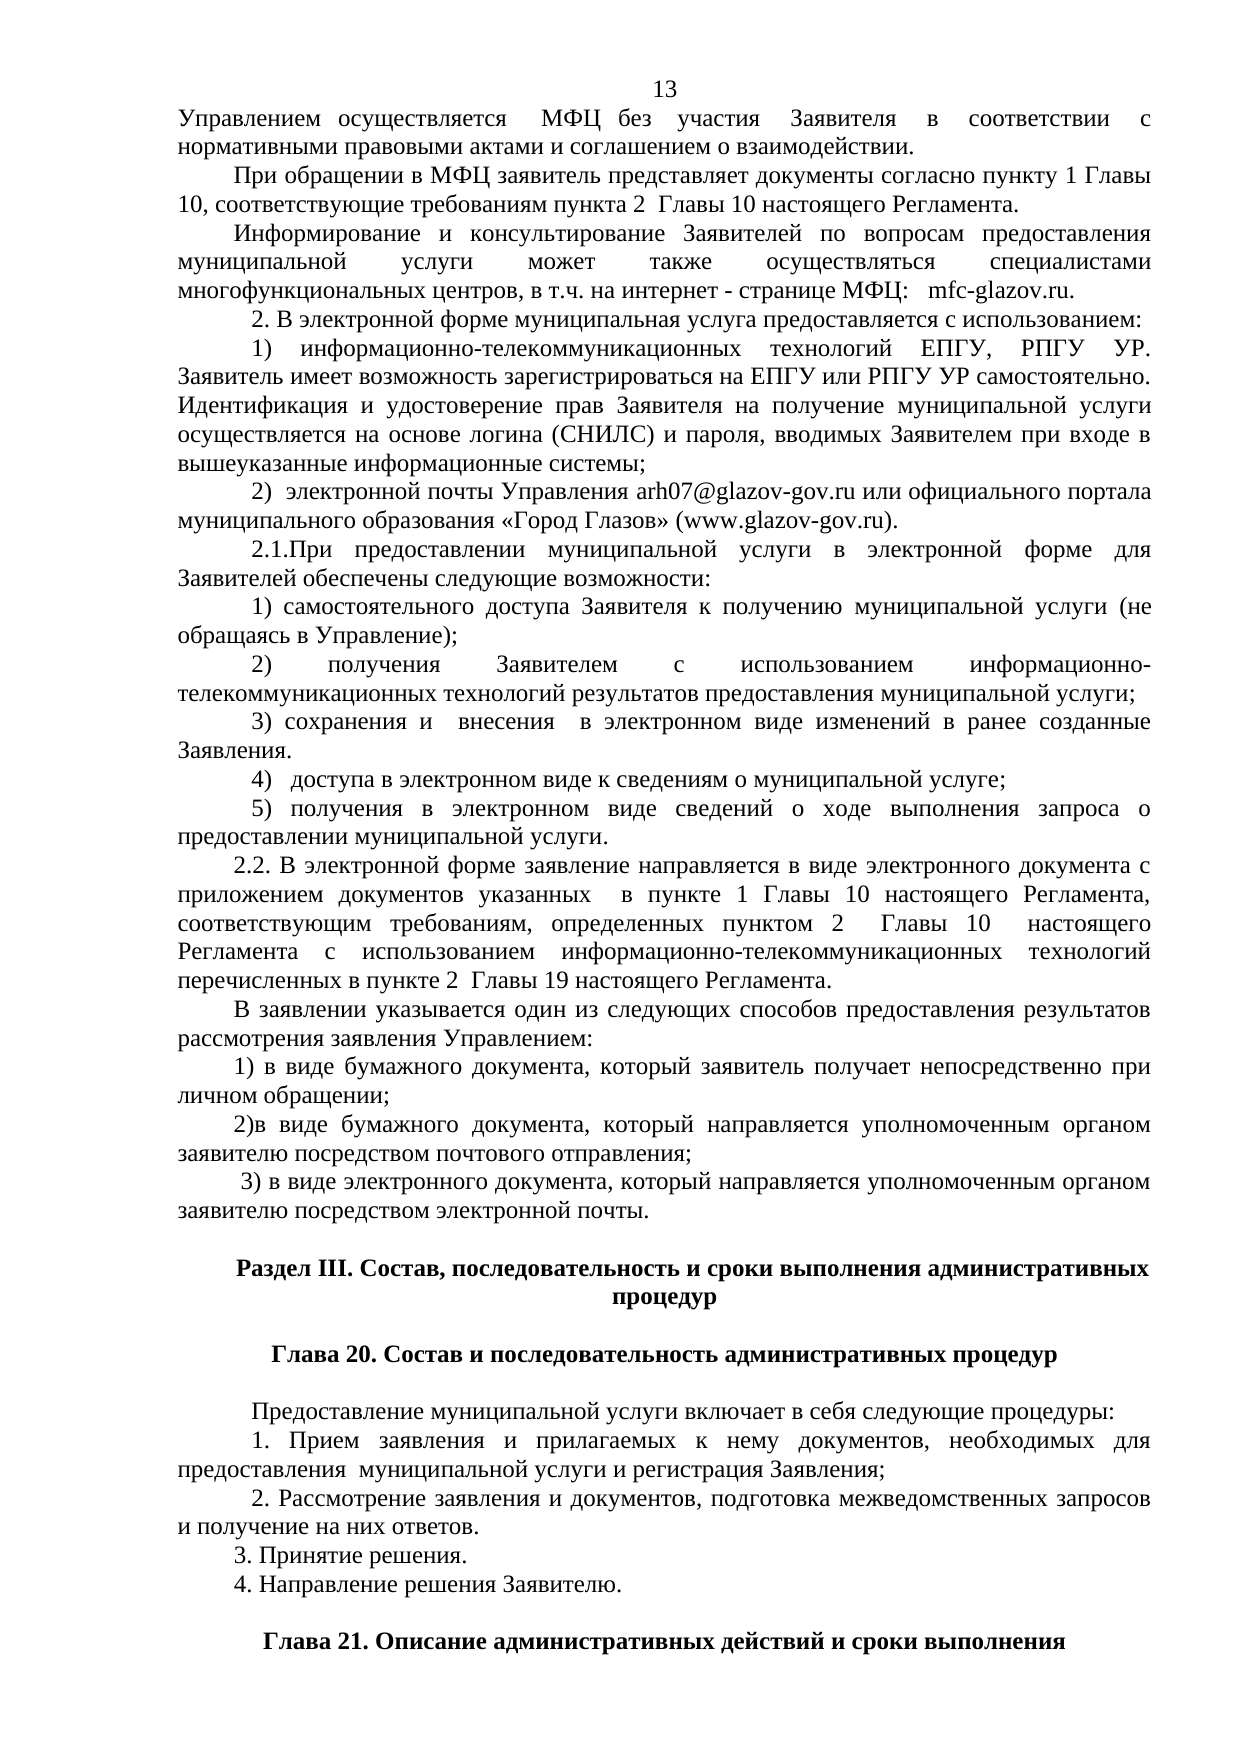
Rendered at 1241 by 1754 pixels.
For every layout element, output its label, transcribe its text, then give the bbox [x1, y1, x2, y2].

text 3) в виде электронного документа, который направляется уполномоченным органом заявителю посредством электронной почты. [177, 1166, 1152, 1224]
text Глава 20. Состав и последовательность административных процедур [177, 1339, 1152, 1368]
text При обращении в МФЦ заявитель представляет документы согласно пункту 1 Главы 10, соответствующие требованиям пункта 2 Главы 10 настоящего Регламента. [177, 160, 1152, 218]
text 1. Прием заявления и прилагаемых к нему документов, необходимых для предоставления муниципальной услуги и регистрация Заявления; [177, 1425, 1152, 1483]
text 4. Направление решения Заявителю. [177, 1569, 1152, 1598]
text 1) самостоятельного доступа Заявителя к получению муниципальной услуги (не обращаясь в Управление); [177, 591, 1152, 649]
text 2. Рассмотрение заявления и документов, подготовка межведомственных запросов и получение на них ответов. [177, 1483, 1152, 1540]
text 2) получения Заявителем с использованием информационно-телекоммуникационных технологий результатов предоставления муниципальной услуги; [177, 649, 1152, 706]
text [177, 103, 1152, 160]
text Предоставление муниципальной услуги включает в себя следующие процедуры: [177, 1396, 1152, 1425]
text Глава 21. Описание административных действий и сроки выполнения [177, 1626, 1152, 1655]
text 4) доступа в электронном виде к сведениям о муниципальной услуге; [177, 764, 1152, 793]
text 5) получения в электронном виде сведений о ходе выполнения запроса о предоставлении муниципальной услуги. [177, 793, 1152, 850]
text 1) информационно-телекоммуникационных технологий ЕПГУ, РПГУ УР. Заявитель имеет возможность зарегистрироваться на ЕПГУ или РПГУ УР самостоятельно. Идентификация и удостоверение прав Заявителя на получение муниципальной услуги осуществляется на основе логина (СНИЛС) и пароля, вводимых Заявителем при входе в вышеуказанные информационные системы; [177, 333, 1152, 476]
text Раздел III. Состав, последовательность и сроки выполнения административных процедур [177, 1253, 1152, 1310]
text 3) сохранения и внесения в электронном виде изменений в ранее созданные Заявления. [177, 706, 1152, 764]
text 2) электронной почты Управления arh07@glazov-gov.ru или официального портала муниципального образования «Город Глазов» (www.glazov-gov.ru). [177, 476, 1152, 534]
text 2.2. В электронной форме заявление направляется в виде электронного документа с приложением документов указанных в пункте 1 Главы 10 настоящего Регламента, соответствующим требованиям, определенных пунктом 2 Главы 10 настоящего Регламента с использованием информационно-телекоммуникационных технологий перечисленных в пункте 2 Главы 19 настоящего Регламента. [177, 850, 1152, 994]
text Информирование и консультирование Заявителей по вопросам предоставления муниципальной услуги может также осуществляться специалистами многофункциональных центров, в т.ч. на интернет - странице МФЦ: mfc-glazov.ru. [177, 218, 1152, 304]
text 2.1.При предоставлении муниципальной услуги в электронной форме для Заявителей обеспечены следующие возможности: [177, 534, 1152, 591]
text 3. Принятие решения. [177, 1540, 1152, 1569]
text В заявлении указывается один из следующих способов предоставления результатов рассмотрения заявления Управлением: [177, 994, 1152, 1051]
text 1) в виде бумажного документа, который заявитель получает непосредственно при личном обращении; [177, 1051, 1152, 1109]
text 2)в виде бумажного документа, который направляется уполномоченным органом заявителю посредством почтового отправления; [177, 1109, 1152, 1166]
text 2. В электронной форме муниципальная услуга предоставляется с использованием: [177, 304, 1152, 333]
